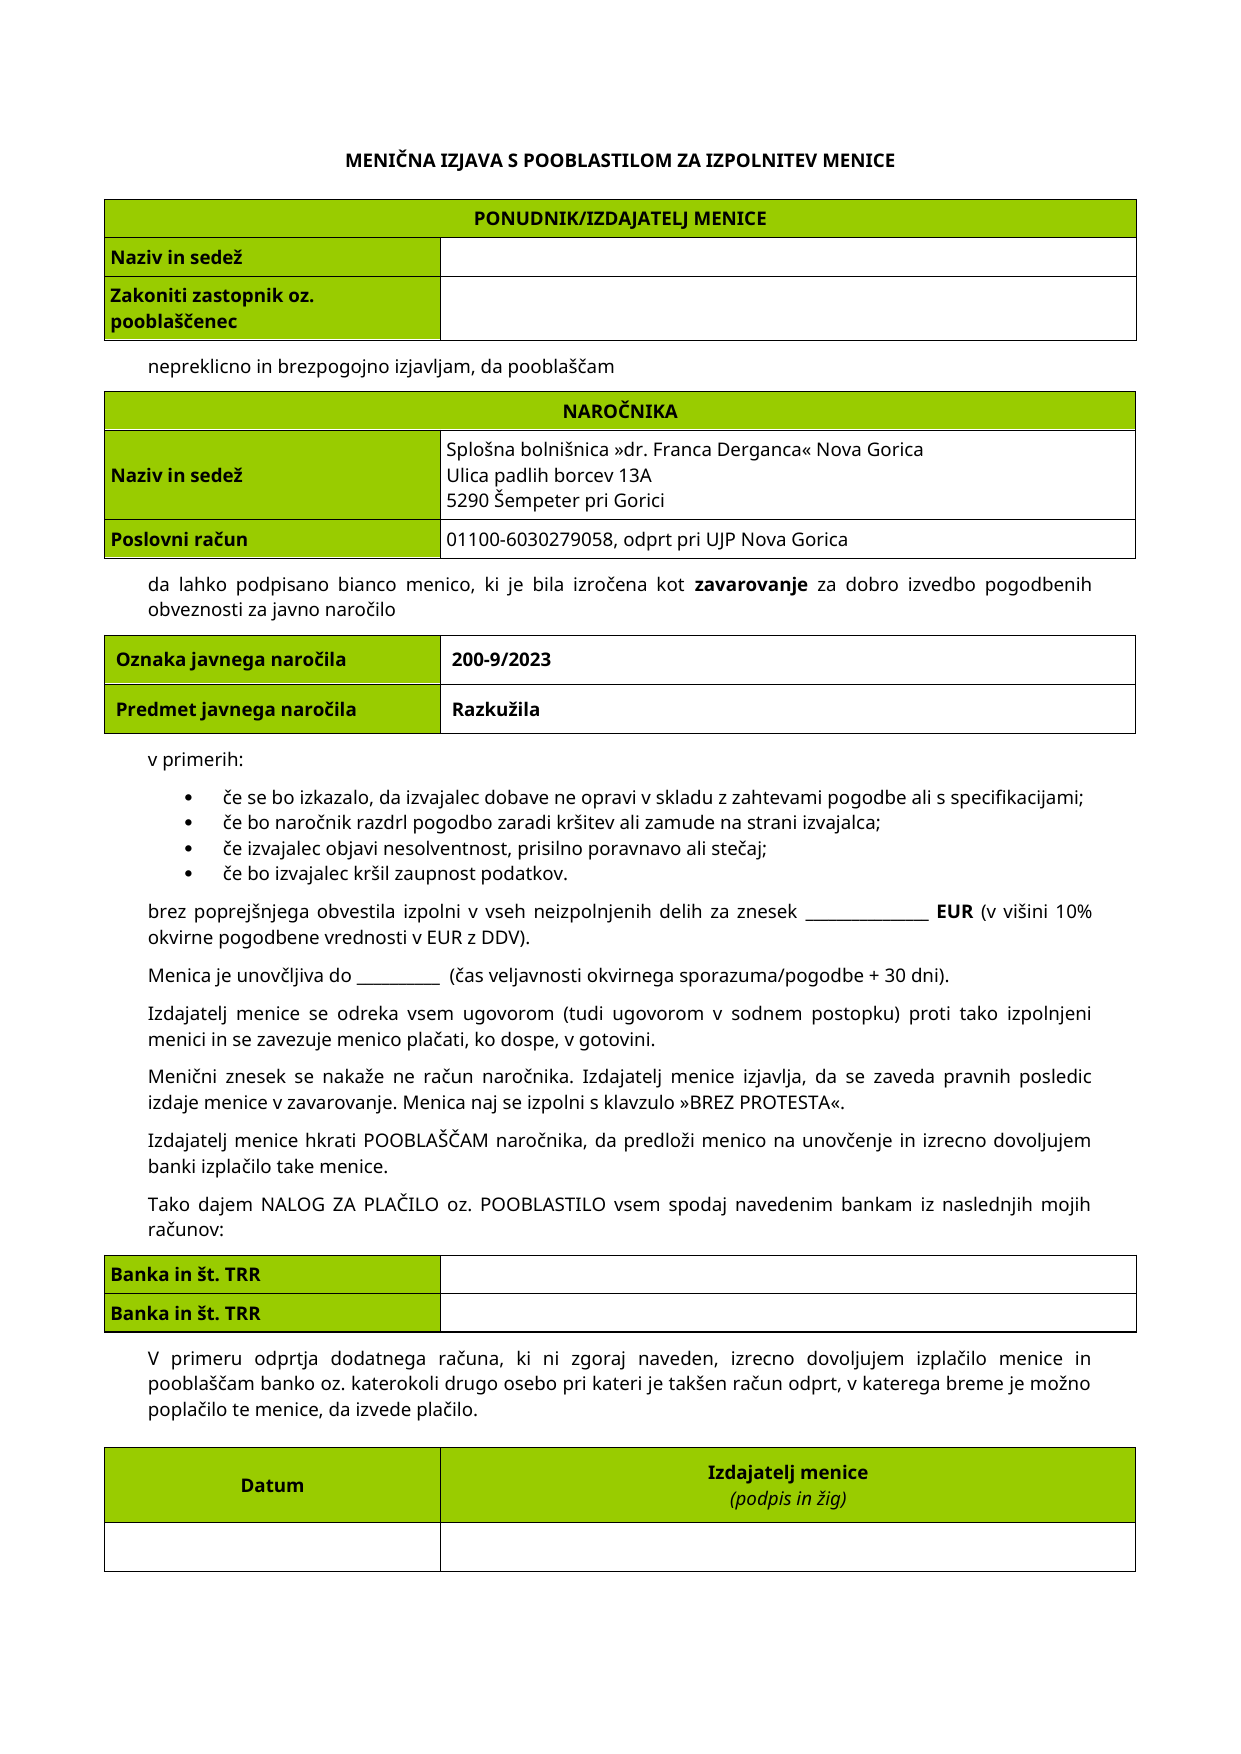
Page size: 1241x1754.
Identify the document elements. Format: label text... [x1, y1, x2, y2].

table_cell [441, 1523, 1135, 1571]
table_cell Razkužila [441, 685, 1135, 733]
text brez poprejšnjega obvestila izpolni v vseh neizpolnjenih delih za znesek ________________ EUR (v višini 10% okvirne pogodbene vrednosti v EUR z DDV). [148, 899, 1093, 950]
table_header [441, 1256, 1136, 1293]
text Menica je unovčljiva do __________ (čas veljavnosti okvirnega sporazuma/pogodbe + 30 dni). [148, 962, 1093, 988]
table_cell [441, 1294, 1136, 1331]
table_header Izdajatelj menice (podpis in žig) [441, 1448, 1135, 1522]
text Tako dajem NALOG ZA PLAČILO oz. POOBLASTILO vsem spodaj navedenim bankam iz naslednjih mojih računov: [148, 1191, 1093, 1242]
text Menični znesek se nakaže ne račun naročnika. Izdajatelj menice izjavlja, da se zaveda pravnih posledic izdaje menice v zavarovanje. Menica naj se izpolni s klavzulo »BREZ PROTESTA«. [148, 1064, 1093, 1115]
table_cell 01100-6030279058, odprt pri UJP Nova Gorica [441, 520, 1135, 557]
table_header 200-9/2023 [441, 636, 1135, 683]
table_header PONUDNIK/IZDAJATELJ MENICE [105, 200, 1136, 237]
text da lahko podpisano bianco menico, ki je bila izročena kot zavarovanje za dobro izvedbo pogodbenih obveznosti za javno naročilo [148, 571, 1093, 622]
table_cell Predmet javnega naročila [105, 685, 440, 733]
table_cell Splošna bolnišnica »dr. Franca Derganca« Nova Gorica Ulica padlih borcev 13A 5290 Šempeter pri Gorici [441, 431, 1135, 519]
text Izdajatelj menice hkrati POOBLAŠČAM naročnika, da predloži menico na unovčenje in izrecno dovoljujem banki izplačilo take menice. [148, 1127, 1093, 1178]
table_cell Poslovni račun [105, 520, 440, 557]
table_header Datum [105, 1448, 440, 1522]
text v primerih: [148, 746, 1093, 772]
table_cell [105, 1523, 440, 1571]
table_cell [441, 238, 1136, 276]
table_header NAROČNIKA [105, 392, 1135, 429]
list če izvajalec objavi nesolventnost, prisilno poravnavo ali stečaj; [185, 835, 1093, 861]
list če bo izvajalec kršil zaupnost podatkov. [185, 861, 1093, 886]
list če bo naročnik razdrl pogodbo zaradi kršitev ali zamude na strani izvajalca; [185, 810, 1093, 835]
table_cell [441, 277, 1136, 339]
table_cell Naziv in sedež [105, 238, 440, 276]
list če se bo izkazalo, da izvajalec dobave ne opravi v skladu z zahtevami pogodbe ali s specifikacijami; [185, 784, 1093, 810]
table_cell Naziv in sedež [105, 431, 440, 519]
table_cell Zakoniti zastopnik oz. pooblaščenec [105, 277, 440, 339]
text Izdajatelj menice se odreka vsem ugovorom (tudi ugovorom v sodnem postopku) proti tako izpolnjeni menici in se zavezuje menico plačati, ko dospe, v gotovini. [148, 1000, 1093, 1051]
text nepreklicno in brezpogojno izjavljam, da pooblaščam [148, 353, 1093, 378]
text V primeru odprtja dodatnega računa, ki ni zgoraj naveden, izrecno dovoljujem izplačilo menice in pooblaščam banko oz. katerokoli drugo osebo pri kateri je takšen račun odprt, v katerega breme je možno poplačilo te menice, da izvede plačilo. [148, 1345, 1093, 1421]
table_header Oznaka javnega naročila [105, 636, 440, 683]
text MENIČNA IZJAVA S POOBLASTILOM ZA IZPOLNITEV MENICE [148, 148, 1093, 173]
table_cell Banka in št. TRR [105, 1294, 440, 1331]
table_header Banka in št. TRR [105, 1256, 440, 1293]
